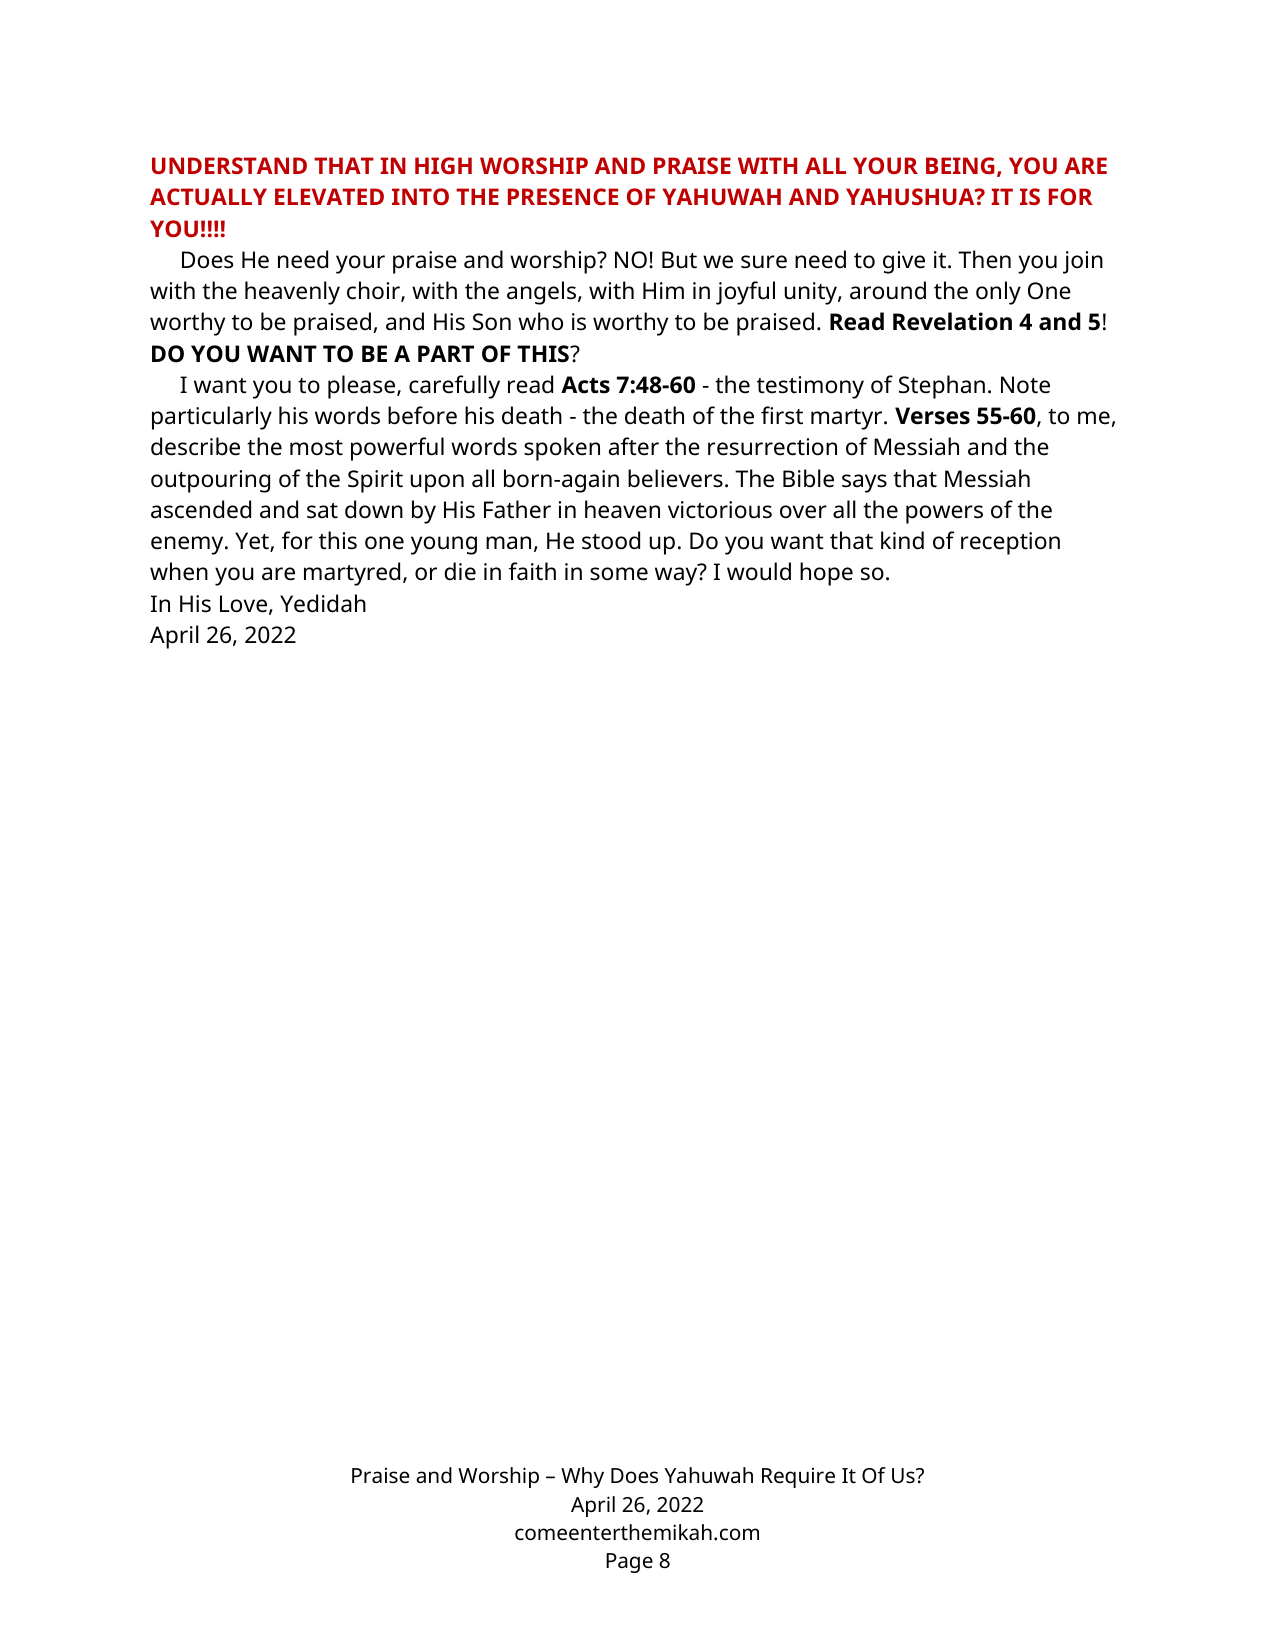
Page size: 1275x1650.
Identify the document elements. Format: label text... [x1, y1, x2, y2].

text I want you to please, carefully read Acts 7:48-60 - the testimony of Stephan. Note particularly his words before his death - the death of the first martyr. Verses 55-60, to me, describe the most powerful words spoken after the resurrection of Messiah and the outpouring of the Spirit upon all born-again believers. The Bible says that Messiah ascended and sat down by His Father in heaven victorious over all the powers of the enemy. Yet, for this one young man, He stood up. Do you want that kind of reception when you are martyred, or die in faith in some way? I would hope so. [150, 369, 1125, 587]
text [150, 150, 1125, 244]
text Does He need your praise and worship? NO! But we sure need to give it. Then you join with the heavenly choir, with the angels, with Him in joyful unity, around the only One worthy to be praised, and His Son who is worthy to be praised. Read Revelation 4 and 5! DO YOU WANT TO BE A PART OF THIS? [150, 244, 1125, 369]
text In His Love, Yedidah [150, 587, 1125, 619]
text April 26, 2022 [150, 619, 1125, 650]
